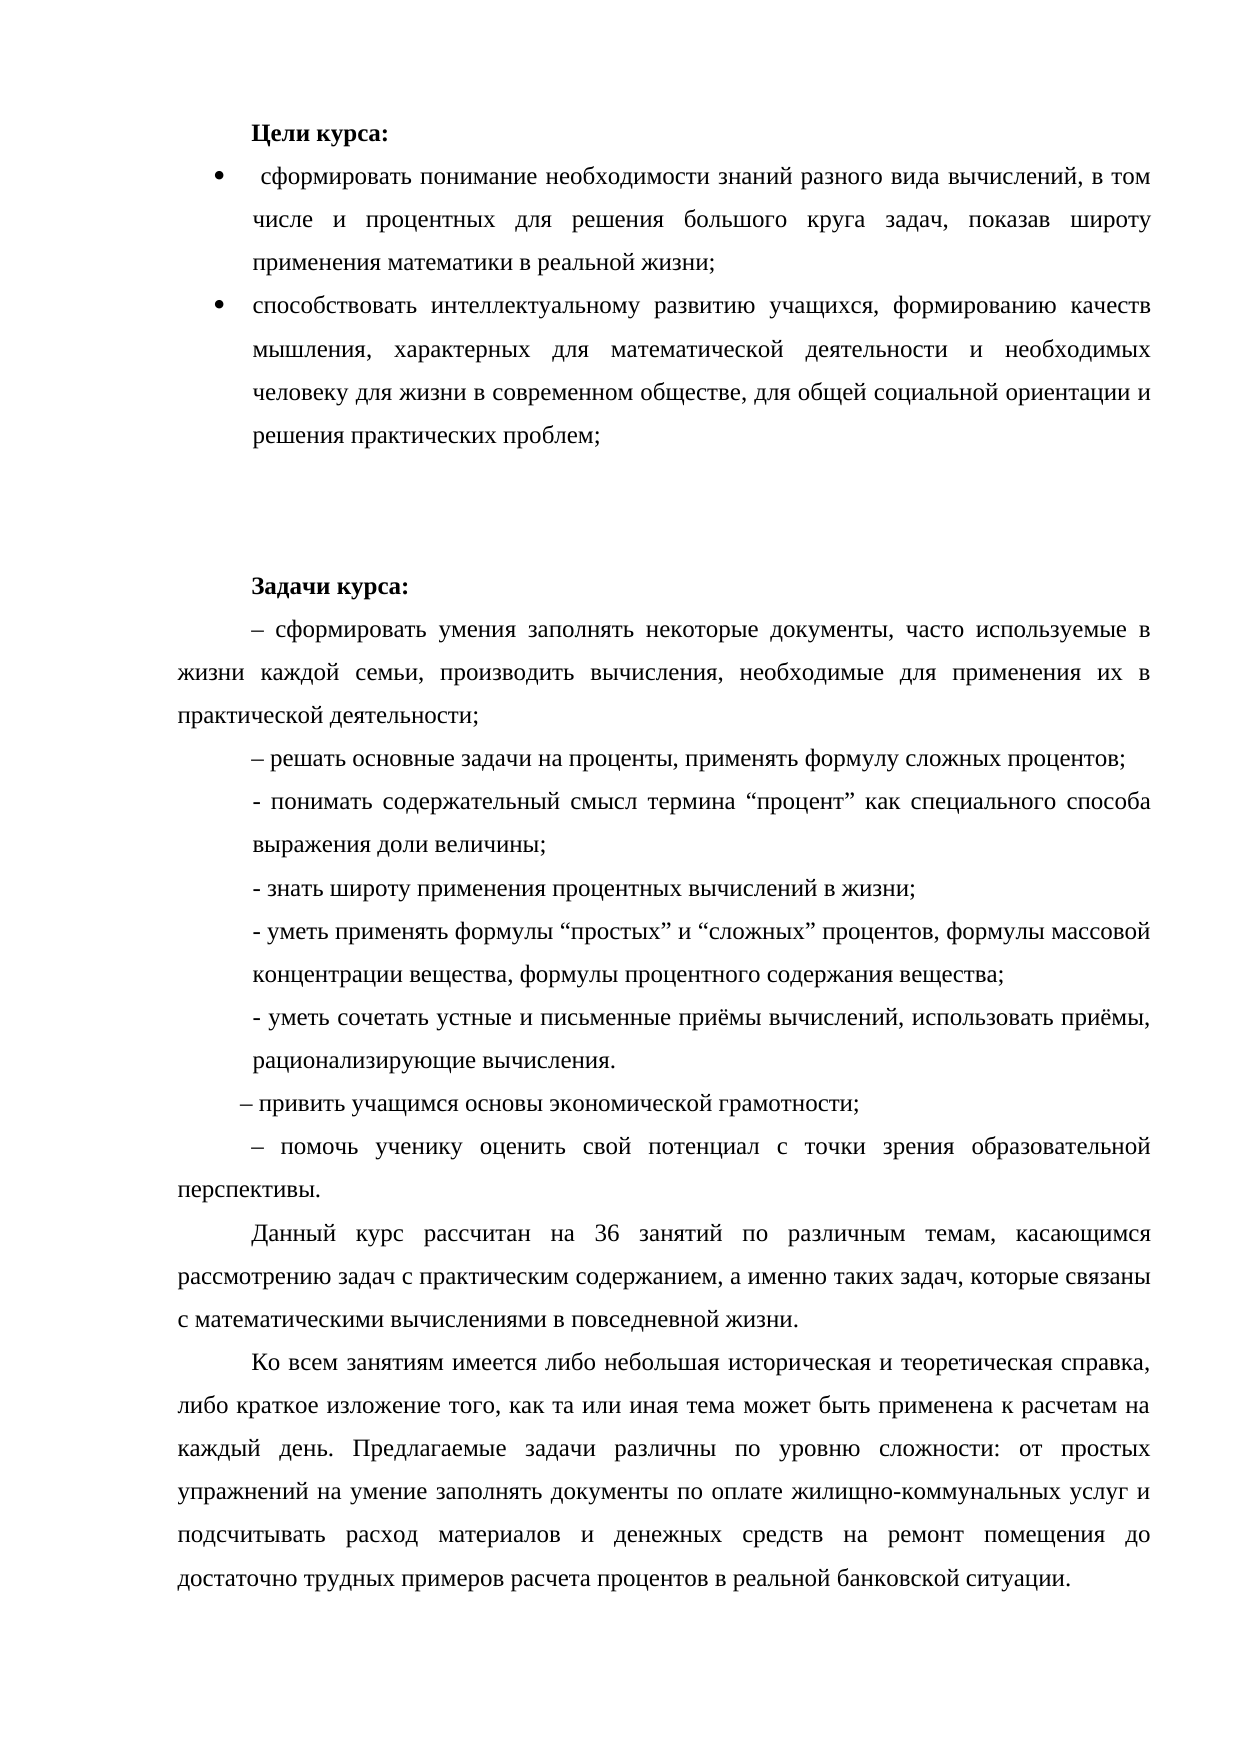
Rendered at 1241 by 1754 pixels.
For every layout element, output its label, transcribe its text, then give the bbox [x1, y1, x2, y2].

list сформировать понимание необходимости знаний разного вида вычислений, в том числе и процентных для решения большого круга задач, показав широту применения математики в реальной жизни; [215, 161, 1152, 276]
text - понимать содержательный смысл термина “процент” как специального способа выражения доли величины; [252, 786, 1152, 858]
text Ко всем занятиям имеется либо небольшая историческая и теоретическая справка, либо краткое изложение того, как та или иная тема может быть применена к расчетам на каждый день. Предлагаемые задачи различны по уровню сложности: от простых упражнений на умение заполнять документы по оплате жилищно-коммунальных услуг и подсчитывать расход материалов и денежных средств на ремонт помещения до достаточно трудных примеров расчета процентов в реальной банковской ситуации. [177, 1347, 1152, 1591]
list способствовать интеллектуальному развитию учащихся, формированию качеств мышления, характерных для математической деятельности и необходимых человеку для жизни в современном обществе, для общей социальной ориентации и решения практических проблем; [215, 291, 1152, 449]
text – решать основные задачи на проценты, применять формулу сложных процентов; [177, 743, 1152, 772]
text – привить учащимся основы экономической грамотности; [177, 1088, 1152, 1117]
text – сформировать умения заполнять некоторые документы, часто используемые в жизни каждой семьи, производить вычисления, необходимые для применения их в практической деятельности; [177, 614, 1152, 729]
text Цели курса: [177, 118, 1152, 147]
text Задачи курса: [177, 571, 1152, 599]
text - уметь сочетать устные и письменные приёмы вычислений, использовать приёмы, рационализирующие вычисления. [252, 1002, 1152, 1074]
text Данный курс рассчитан на 36 занятий по различным темам, касающимся рассмотрению задач с практическим содержанием, а именно таких задач, которые связаны с математическими вычислениями в повседневной жизни. [177, 1218, 1152, 1333]
text - знать широту применения процентных вычислений в жизни; [252, 873, 1152, 901]
text - уметь применять формулы “простых” и “сложных” процентов, формулы массовой концентрации вещества, формулы процентного содержания вещества; [252, 916, 1152, 988]
text – помочь ученику оценить свой потенциал с точки зрения образовательной перспективы. [177, 1131, 1152, 1203]
